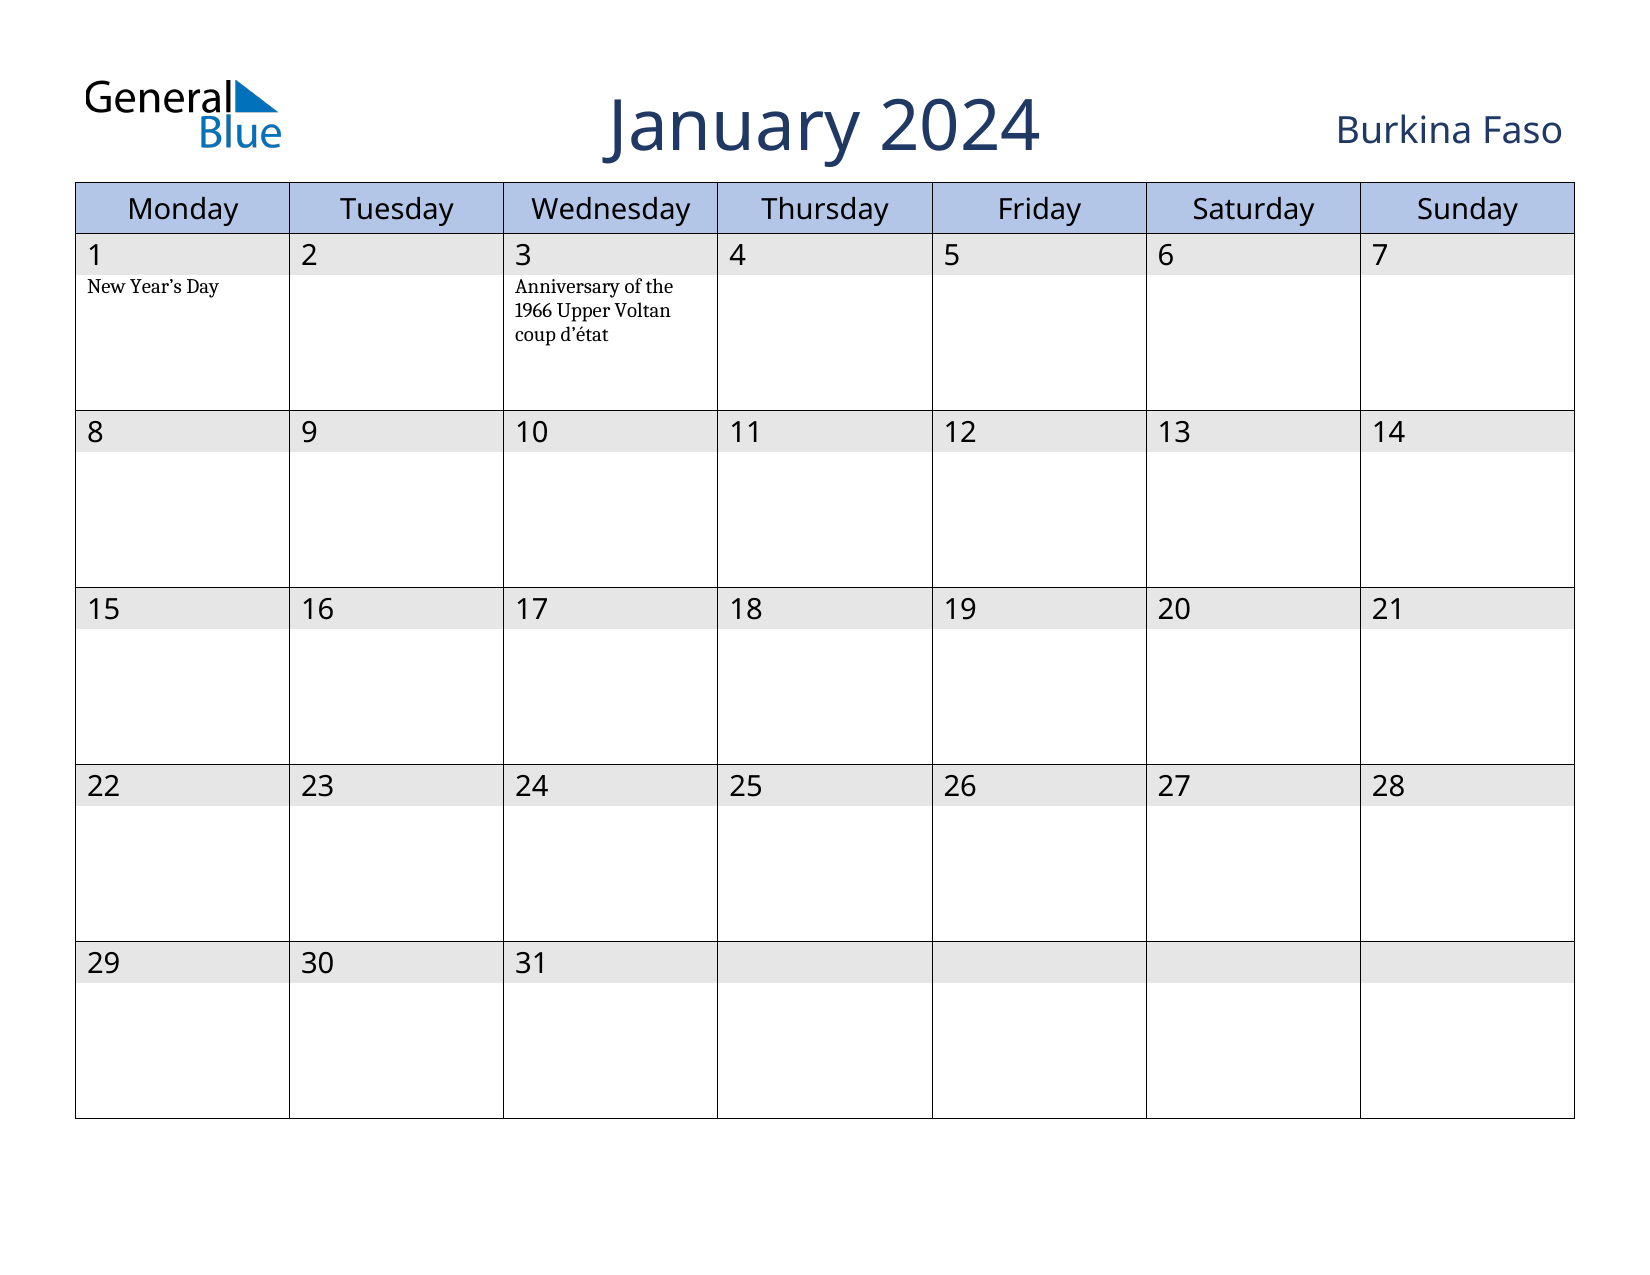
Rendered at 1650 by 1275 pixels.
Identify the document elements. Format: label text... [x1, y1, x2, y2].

table_cell 31 [504, 942, 717, 983]
table_cell [290, 452, 503, 587]
table_cell 21 [1361, 588, 1574, 629]
table_cell 7 [1361, 234, 1574, 275]
picture [86, 80, 281, 148]
table_cell [933, 983, 1146, 1118]
table_cell [504, 452, 717, 587]
table_cell 9 [290, 411, 503, 452]
table_cell [1147, 629, 1360, 764]
table_cell 28 [1361, 765, 1574, 806]
table_cell 10 [504, 411, 717, 452]
table_cell [76, 806, 289, 941]
table_cell 17 [504, 588, 717, 629]
table_cell [290, 983, 503, 1118]
table_cell 8 [76, 411, 289, 452]
table_cell [290, 275, 503, 410]
table_cell [504, 806, 717, 941]
table_cell [290, 806, 503, 941]
table_cell 2 [290, 234, 503, 275]
table_cell Sunday [1361, 183, 1574, 233]
table_cell New Year’s Day [76, 275, 289, 410]
table_cell Thursday [718, 183, 932, 233]
table_cell [1361, 275, 1574, 410]
table_cell Wednesday [504, 183, 717, 233]
table_cell [718, 806, 932, 941]
table_cell 26 [933, 765, 1146, 806]
table_cell [1361, 942, 1574, 983]
table_cell [933, 629, 1146, 764]
table_cell 27 [1147, 765, 1360, 806]
table_cell [1147, 942, 1360, 983]
table_cell 18 [718, 588, 932, 629]
table_cell Monday [76, 183, 289, 233]
table_cell [718, 275, 932, 410]
table_cell [1361, 806, 1574, 941]
table_cell [718, 452, 932, 587]
table_cell [718, 942, 932, 983]
table_cell Saturday [1147, 183, 1360, 233]
table_cell [1147, 983, 1360, 1118]
table_cell [933, 452, 1146, 587]
table_cell [76, 629, 289, 764]
table_cell [1361, 983, 1574, 1118]
table_cell [1147, 452, 1360, 587]
table_cell [933, 806, 1146, 941]
table_cell 3 [504, 234, 717, 275]
table_cell [718, 983, 932, 1118]
table_header January 2024 [504, 75, 1146, 182]
table_header Burkina Faso [1146, 75, 1574, 182]
table_cell 24 [504, 765, 717, 806]
table_header [76, 75, 503, 182]
table_cell 6 [1147, 234, 1360, 275]
table_cell Tuesday [290, 183, 503, 233]
table_cell Anniversary of the 1966 Upper Voltan coup d’état [504, 275, 717, 410]
table_cell [504, 983, 717, 1118]
table_cell [76, 452, 289, 587]
table_cell 25 [718, 765, 932, 806]
table_cell [76, 983, 289, 1118]
table_cell [504, 629, 717, 764]
table_cell 16 [290, 588, 503, 629]
table_cell 23 [290, 765, 503, 806]
table_cell 14 [1361, 411, 1574, 452]
table_cell 13 [1147, 411, 1360, 452]
table_cell 12 [933, 411, 1146, 452]
table_cell [718, 629, 932, 764]
table_cell [1361, 452, 1574, 587]
table_cell 20 [1147, 588, 1360, 629]
table_cell Friday [933, 183, 1146, 233]
table_cell 29 [76, 942, 289, 983]
table_cell 22 [76, 765, 289, 806]
table_cell 4 [718, 234, 932, 275]
table_cell [1147, 275, 1360, 410]
table_cell [290, 629, 503, 764]
table_cell [1361, 629, 1574, 764]
table_cell 15 [76, 588, 289, 629]
table_cell [933, 275, 1146, 410]
table_cell [1147, 806, 1360, 941]
table_cell 19 [933, 588, 1146, 629]
table_cell 1 [76, 234, 289, 275]
table_cell 5 [933, 234, 1146, 275]
table_cell 11 [718, 411, 932, 452]
table_cell [933, 942, 1146, 983]
table_cell 30 [290, 942, 503, 983]
